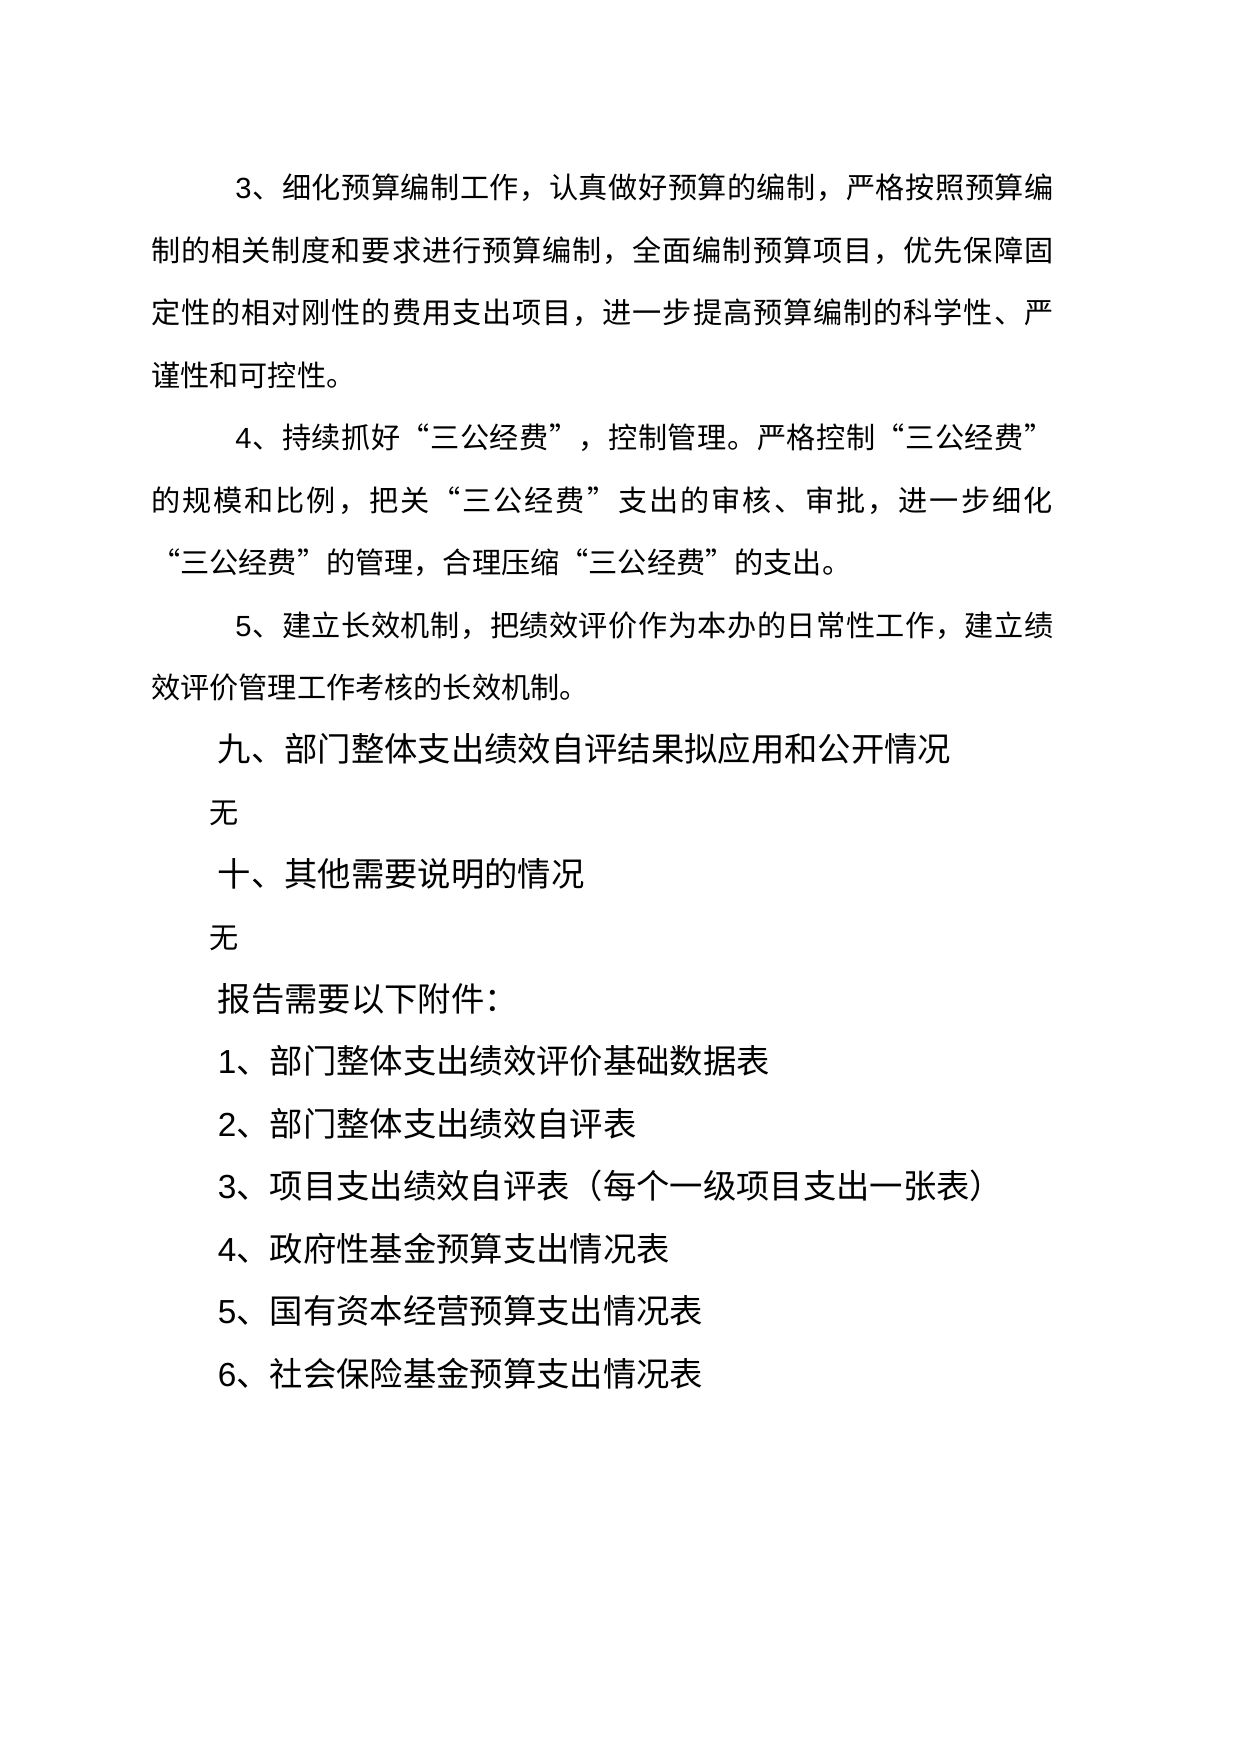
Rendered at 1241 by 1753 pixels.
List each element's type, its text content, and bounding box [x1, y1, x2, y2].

text 十、其他需要说明的情况 [151, 836, 1054, 899]
text 3、项目支出绩效自评表（每个一级项目支出一张表） [151, 1149, 1054, 1211]
text 无 [151, 899, 1054, 961]
text 5、国有资本经营预算支出情况表 [151, 1274, 1054, 1336]
text 2、部门整体支出绩效自评表 [151, 1086, 1054, 1149]
text 报告需要以下附件： [151, 961, 1054, 1024]
text 4、持续抓好“三公经费”，控制管理。严格控制“三公经费”的规模和比例，把关“三公经费”支出的审核、审批，进一步细化“三公经费”的管理，合理压缩“三公经费”的支出。 [151, 399, 1054, 586]
text 无 [151, 774, 1054, 836]
text 6、社会保险基金预算支出情况表 [151, 1336, 1054, 1399]
text 4、政府性基金预算支出情况表 [151, 1211, 1054, 1274]
text 1、部门整体支出绩效评价基础数据表 [151, 1024, 1054, 1086]
text 5、建立长效机制，把绩效评价作为本办的日常性工作，建立绩效评价管理工作考核的长效机制。 [151, 586, 1054, 711]
text 九、部门整体支出绩效自评结果拟应用和公开情况 [151, 711, 1054, 774]
text 3、细化预算编制工作，认真做好预算的编制，严格按照预算编制的相关制度和要求进行预算编制，全面编制预算项目，优先保障固定性的相对刚性的费用支出项目，进一步提高预算编制的科学性、严谨性和可控性。 [151, 149, 1054, 399]
